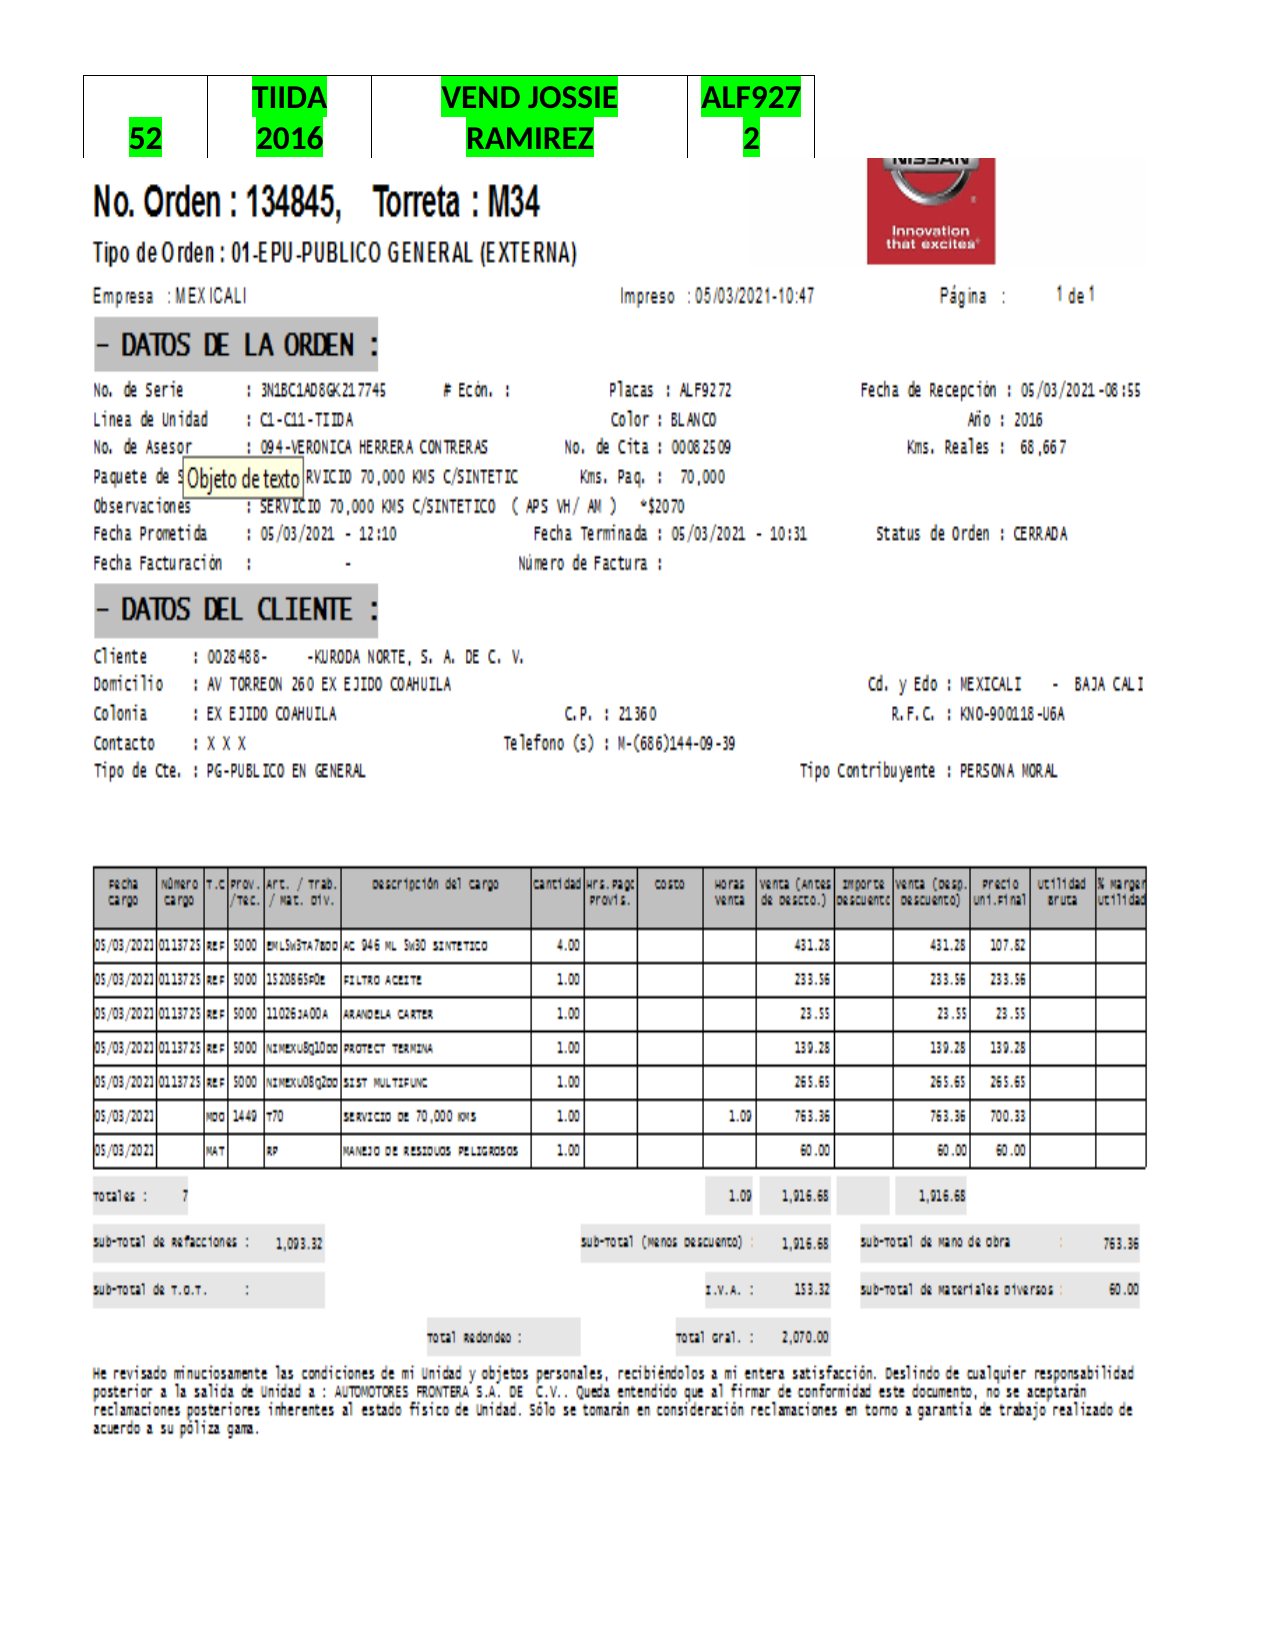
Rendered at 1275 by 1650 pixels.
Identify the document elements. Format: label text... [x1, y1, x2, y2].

table_header ALF9272 [688, 76, 743, 157]
table_header VEND JOSSIE RAMIREZ [372, 76, 466, 157]
table_header TIIDA 2016 [323, 76, 371, 157]
table_header VEND JOSSIE RAMIREZ [594, 76, 687, 157]
table_header 52 [84, 76, 207, 157]
table_header ALF9272 [760, 76, 814, 157]
table_header TIIDA 2016 [208, 76, 256, 157]
picture [75, 158, 1175, 1521]
